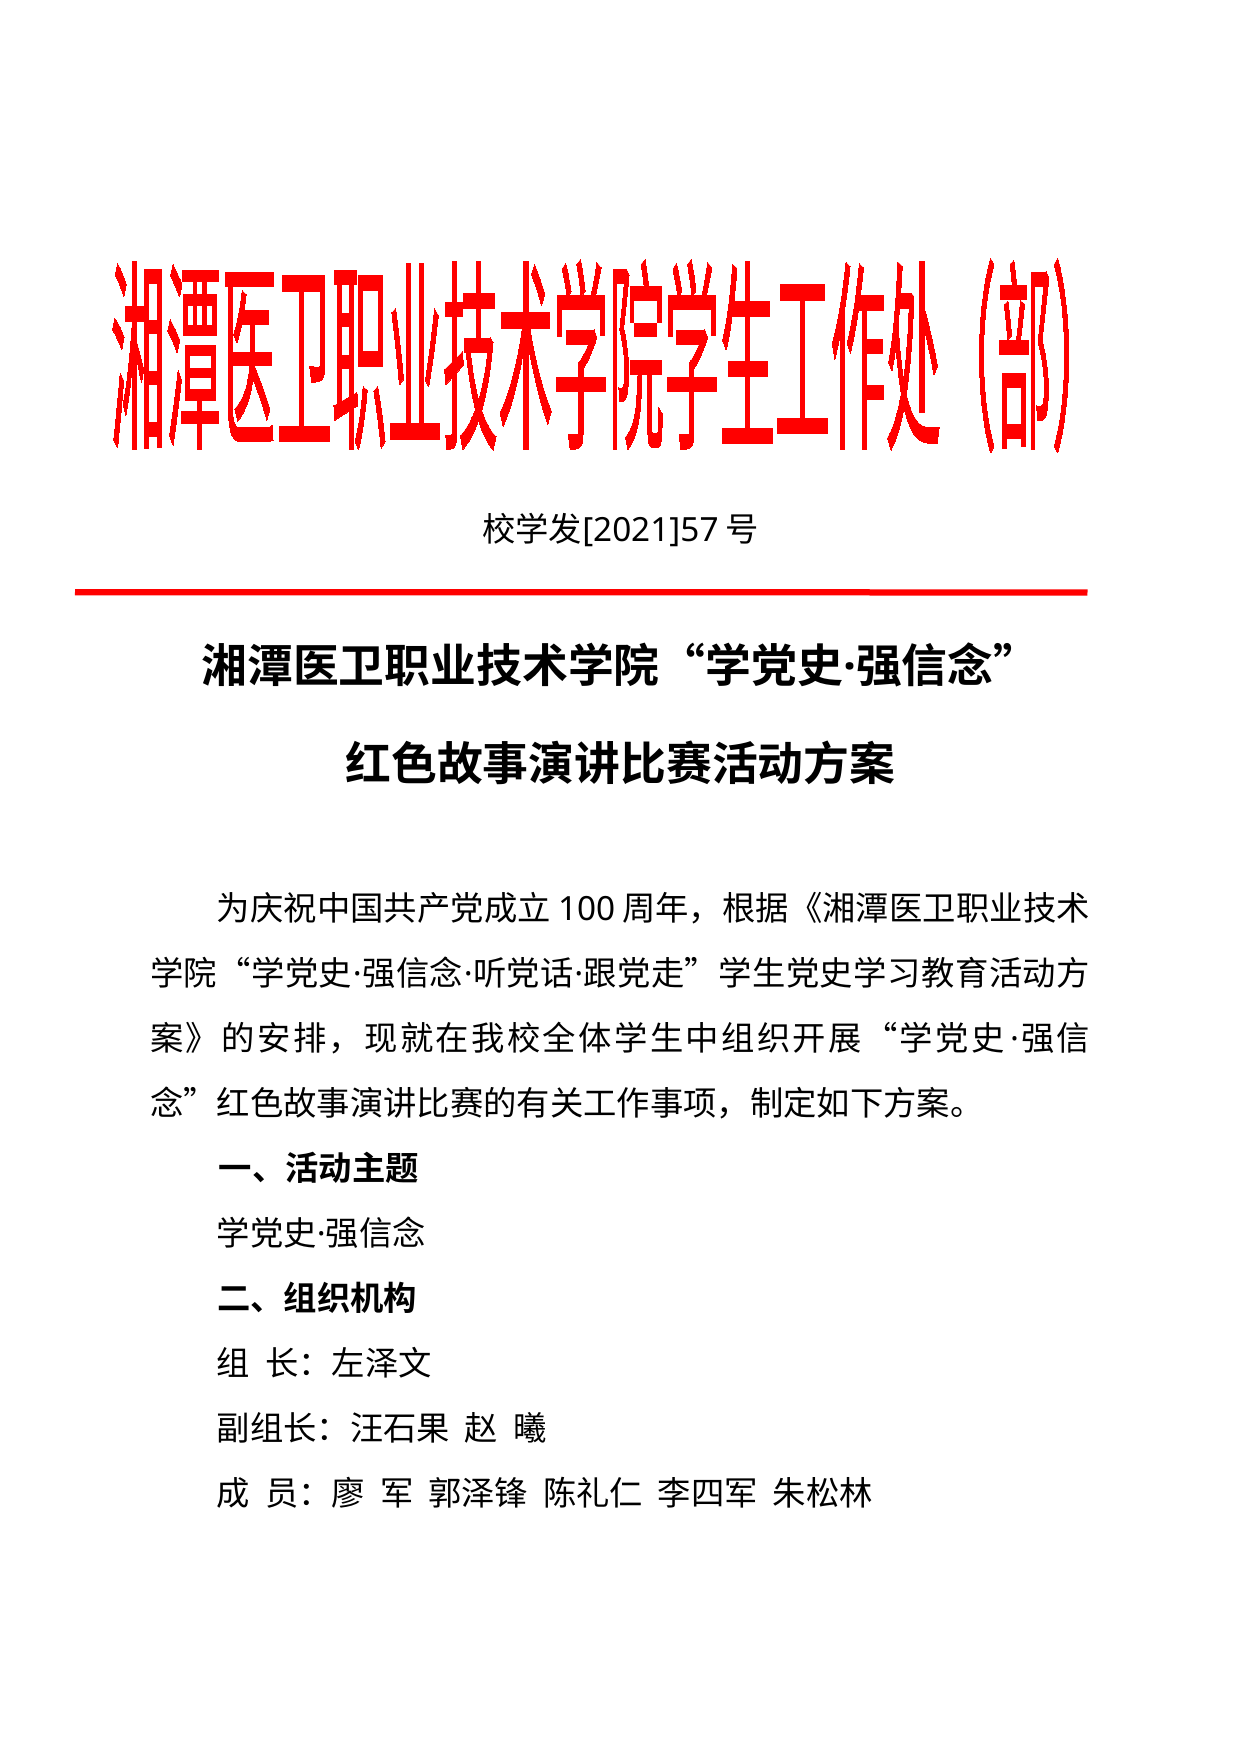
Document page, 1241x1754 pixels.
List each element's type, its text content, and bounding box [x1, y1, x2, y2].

text 一、活动主题 [150, 1134, 1090, 1199]
text 副组长：汪石果 赵 曦 [150, 1394, 1090, 1459]
text 学党史·强信念 [150, 1199, 1090, 1264]
text 成 员：廖 军 郭泽锋 陈礼仁 李四军 朱松林 [150, 1459, 1090, 1524]
text 二、组织机构 [150, 1264, 1090, 1329]
text 为庆祝中国共产党成立100周年，根据《湘潭医卫职业技术学院“学党史·强信念·听党话·跟党走”学生党史学习教育活动方案》的安排，现就在我校全体学生中组织开展“学党史·强信念”红色故事演讲比赛的有关工作事项，制定如下方案。 [150, 874, 1090, 1134]
text 红色故事演讲比赛活动方案 [150, 711, 1090, 809]
text 湘潭医卫职业技术学院“学党史·强信念” [150, 614, 1090, 711]
text 组 长：左泽文 [150, 1329, 1090, 1394]
text 校学发[2021]57号 [150, 319, 1090, 551]
